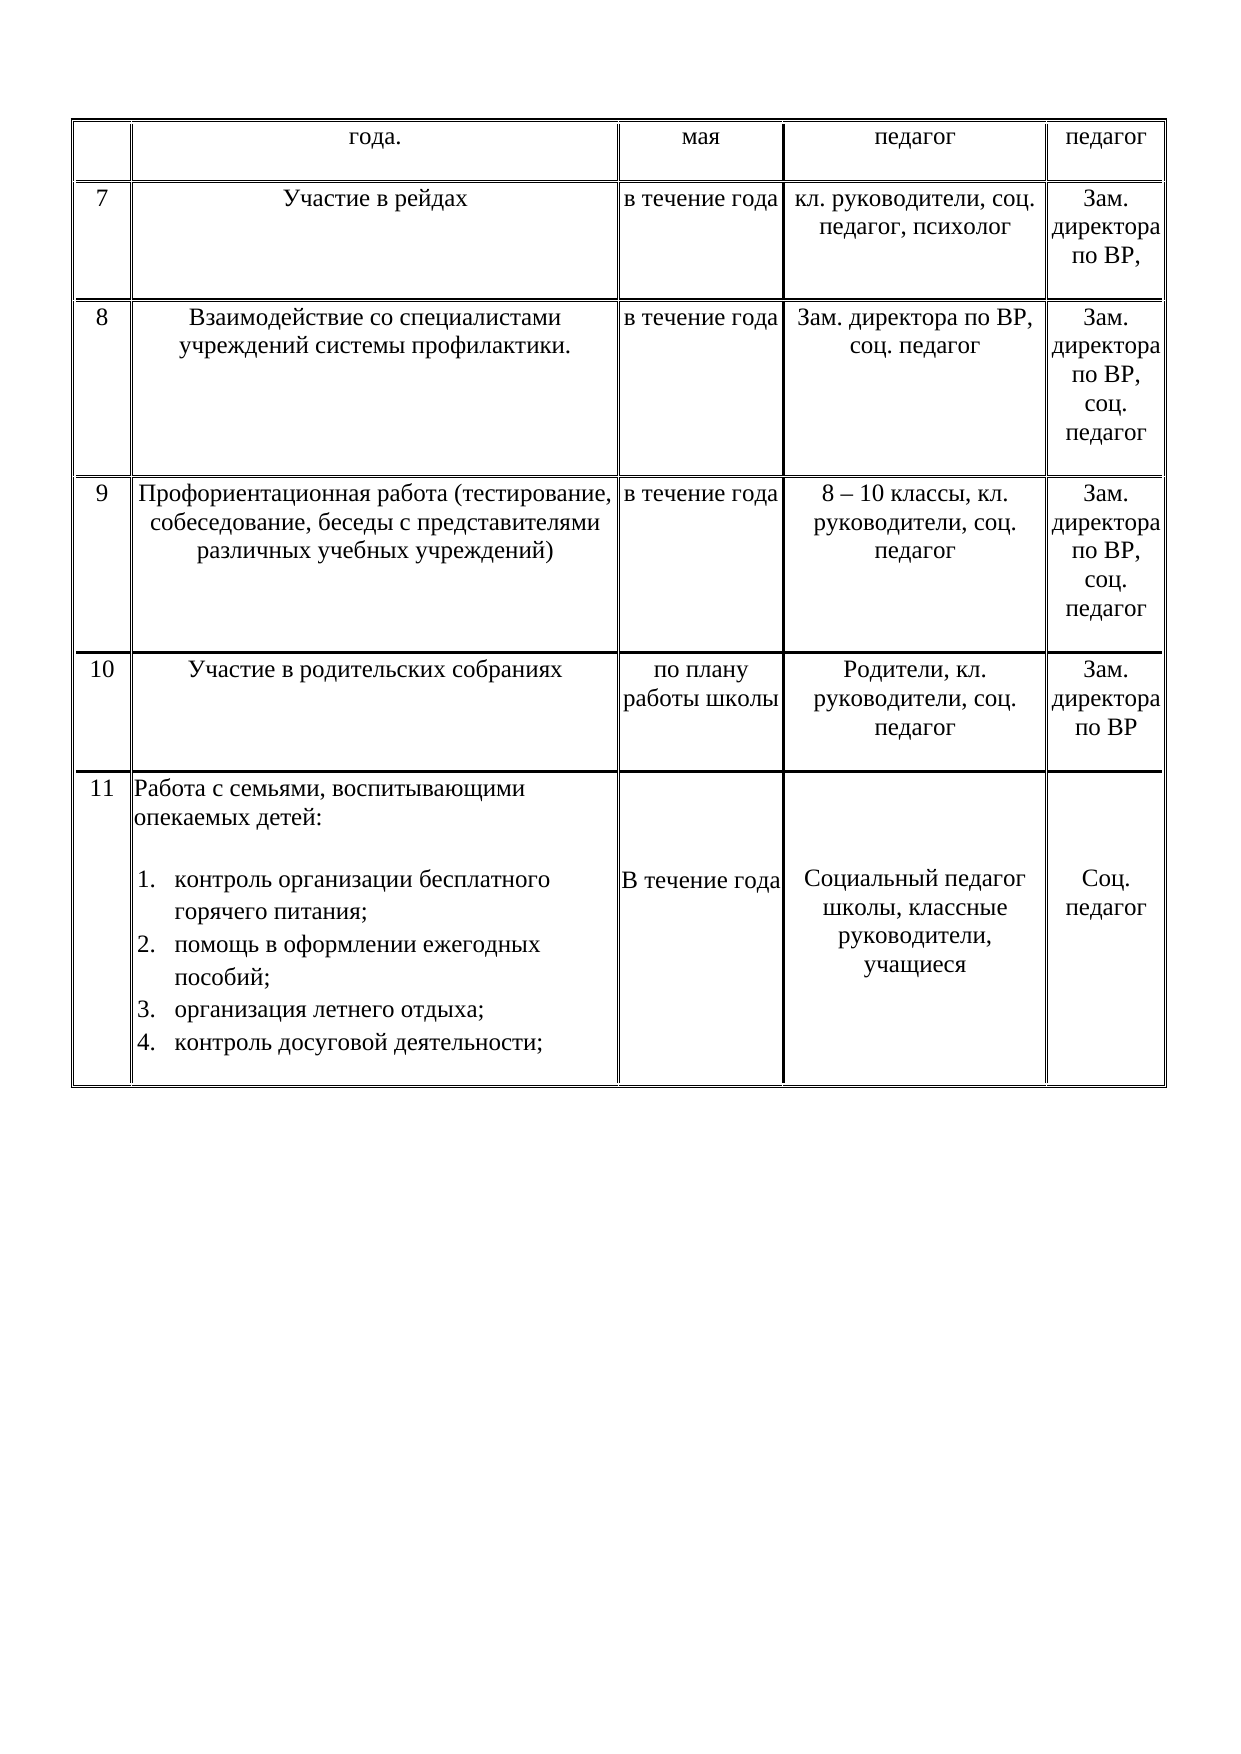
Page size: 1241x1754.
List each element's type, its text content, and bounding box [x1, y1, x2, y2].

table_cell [131, 122, 619, 179]
table_cell в течение года [620, 478, 782, 651]
table_cell Зам. директора по ВР [1048, 651, 1164, 770]
table_cell Работа с семьями, воспитывающими опекаемых детей: контроль организации бесплатного горячего питания; помощь в оформлении ежегодных пособий; организация летнего отдыха; контроль досуговой деятельности; [131, 773, 619, 1085]
table_cell Зам. директора по ВР, [1048, 180, 1164, 298]
table_cell В течение года [619, 773, 783, 1085]
table_cell 11 [74, 770, 131, 1085]
table_cell Зам. директора по ВР, соц. педагог [785, 302, 1045, 475]
table_cell 9 [72, 475, 131, 651]
table_cell Участие в рейдах [133, 183, 617, 298]
table_cell кл. руководители, соц. педагог, психолог [785, 183, 1045, 298]
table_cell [783, 122, 1047, 179]
table_cell Социальный педагог школы, классные руководители, учащиеся [783, 773, 1047, 1085]
table_cell 10 [74, 651, 130, 770]
table_cell Профориентационная работа (тестирование, собеседование, беседы с представителями различных учебных учреждений) [133, 478, 617, 651]
table_cell в течение года [620, 183, 782, 298]
table_cell Зам. директора по ВР, соц. педагог [1048, 298, 1164, 475]
table_cell Взаимодействие со специалистами учреждений системы профилактики. [133, 302, 617, 475]
table_cell Соц. педагог [1047, 770, 1164, 1085]
table_cell в течение года [620, 302, 782, 475]
table_cell Участие в родительских собраниях [133, 654, 617, 770]
table_cell 6 [74, 122, 131, 179]
table_cell 8 [74, 298, 130, 475]
table_cell Соц. педагог [1047, 122, 1164, 179]
table_cell 8 – 10 классы, кл. руководители, соц. педагог [785, 478, 1045, 651]
table_cell Зам. директора по ВР, соц. педагог [1047, 475, 1165, 651]
table_cell по плану работы школы [620, 654, 782, 770]
table_cell Родители, кл. руководители, соц. педагог [785, 654, 1045, 770]
table_cell 15 октября , 15 мая [619, 120, 783, 179]
table_cell 7 [74, 180, 130, 298]
